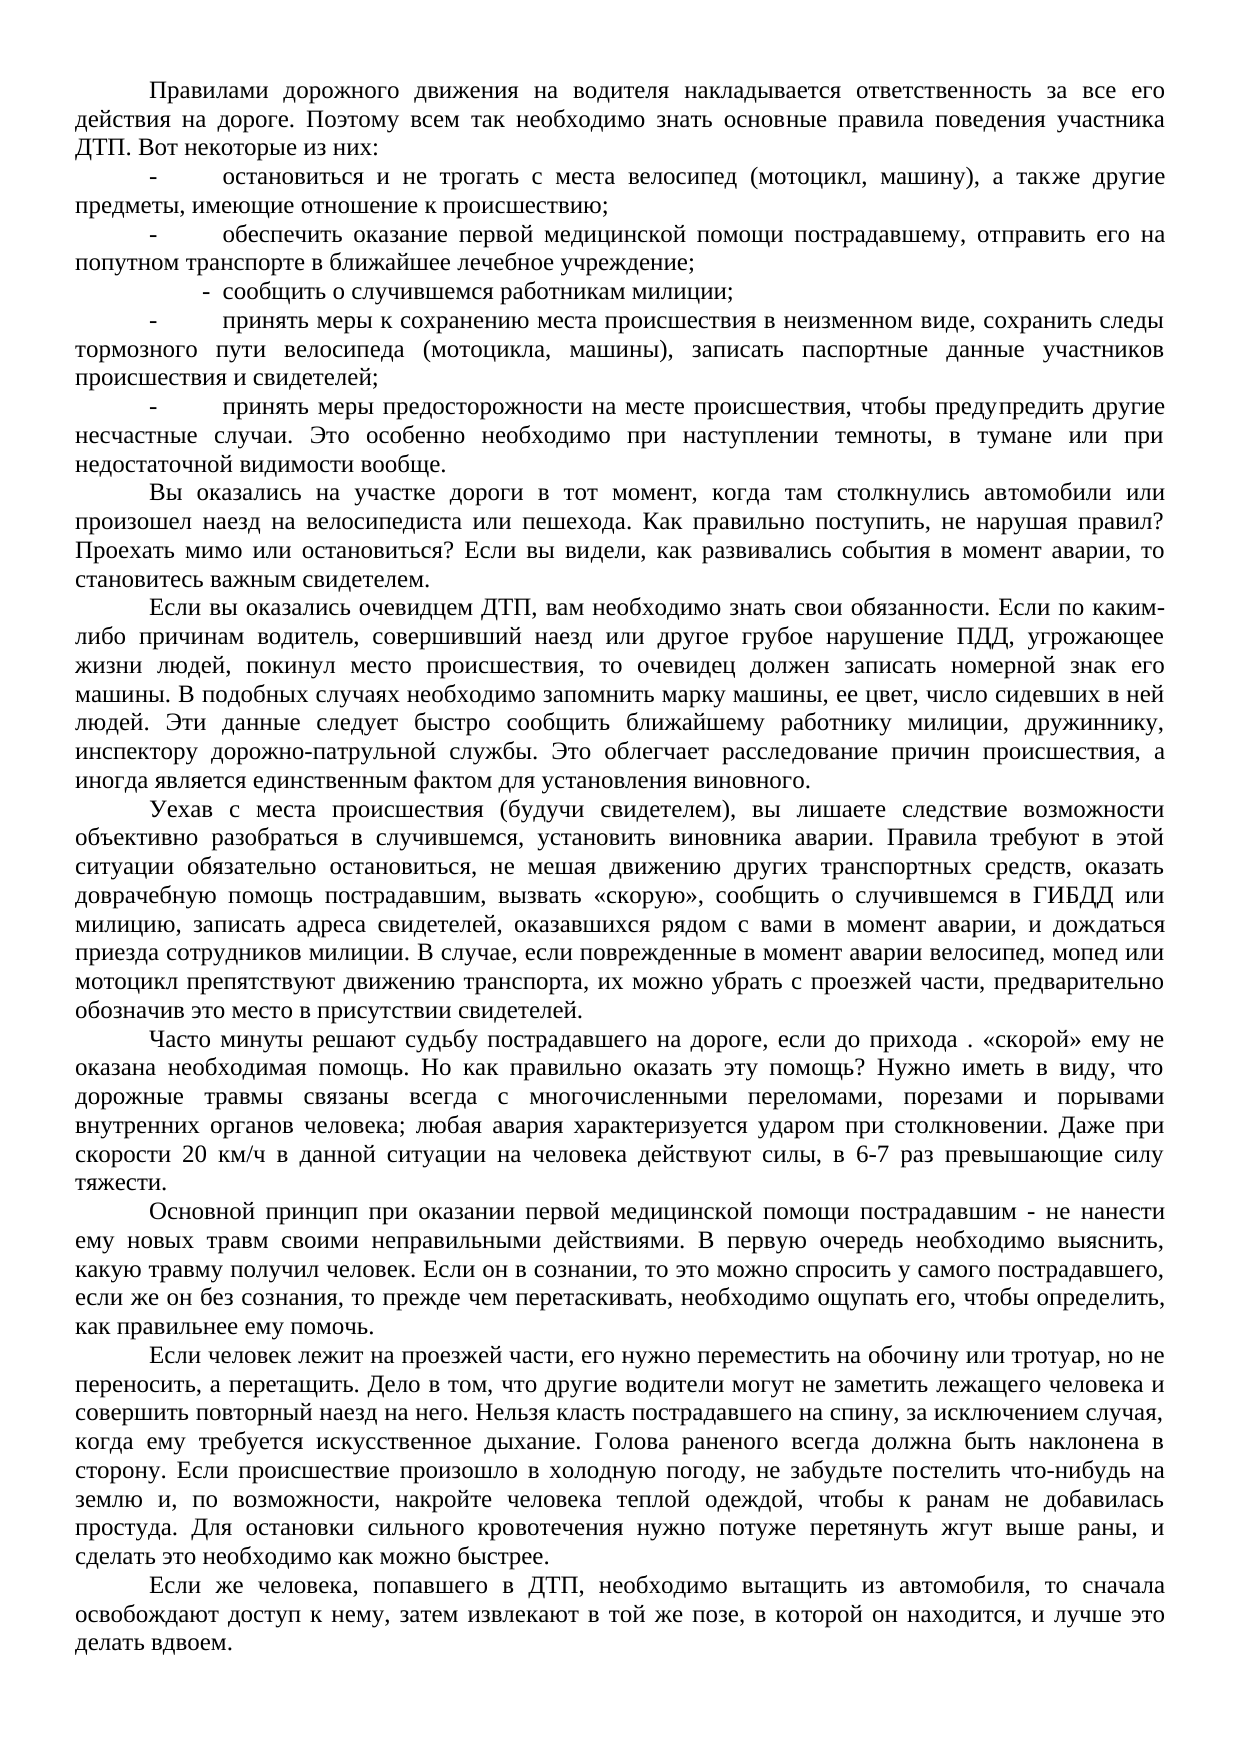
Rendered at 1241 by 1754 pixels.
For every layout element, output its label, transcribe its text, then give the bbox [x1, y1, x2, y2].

text Вы оказались на участке дороги в тот момент, когда там столкнулись автомобили или произошел наезд на велосипедиста или пешехода. Как правильно поступить, не нарушая правил? Проехать мимо или остановиться? Если вы видели, как развивались события в момент аварии, то становитесь важным свидетелем. [75, 477, 1165, 592]
list остановиться и не трогать с места велосипед (мотоцикл, машину), а также другие предметы, имеющие отношение к происшествию; [75, 161, 1165, 219]
text Часто минуты решают судьбу пострадавшего на дороге, если до прихода . «скорой» ему не оказана необходимая помощь. Но как правильно оказать эту помощь? Нужно иметь в виду, что дорожные травмы связаны всегда с многочисленными переломами, порезами и порывами внутренних органов человека; любая авария характеризуется ударом при столкновении. Даже при скорости в данной ситуации на человека действуют силы, в 6-7 раз превышающие силу тяжести. [75, 1024, 1165, 1196]
text Если же человека, попавшего в ДТП, необходимо вытащить из автомобиля, то сначала освобождают доступ к нему, затем извлекают в той же позе, в которой он находится, и лучше это делать вдвоем. [75, 1570, 1165, 1656]
list принять меры предосторожности на месте происшествия, чтобы предупредить другие несчастные случаи. Это особенно необходимо при наступлении темноты, в тумане или при недостаточной видимости вообще. [75, 391, 1165, 477]
text Правилами дорожного движения на водителя накладывается ответственность за все его действия на дороге. Поэтому всем так необходимо знать основные правила поведения участника ДТП. Вот некоторые из них: [75, 75, 1165, 161]
text - сообщить о случившемся работникам милиции; [128, 276, 1165, 305]
text Если человек лежит на проезжей части, его нужно переместить на обочину или тротуар, но не переносить, а перетащить. Дело в том, что другие водители могут не заметить лежащего человека и совершить повторный наезд на него. Нельзя класть пострадавшего на спину, за исключением случая, когда ему требуется искусственное дыхание. Голова раненого всегда должна быть наклонена в сторону. Если происшествие произошло в холодную погоду, не забудьте постелить что-нибудь на землю и, по возможности, накройте человека теплой одеждой, чтобы к ранам не добавилась простуда. Для остановки сильного кровотечения нужно потуже перетянуть жгут выше раны, и сделать это необходимо как можно быстрее. [75, 1340, 1165, 1570]
text Основной принцип при оказании первой медицинской помощи пострадавшим - не нанести ему новых травм своими неправильными действиями. В первую очередь необходимо выяснить, какую травму получил человек. Если он в сознании, то это можно спросить у самого пострадавшего, если же он без сознания, то прежде чем перетаскивать, необходимо ощупать его, чтобы определить, как правильнее ему помочь. [75, 1196, 1165, 1340]
list обеспечить оказание первой медицинской помощи пострадавшему, отправить его на попутном транспорте в ближайшее лечебное учреждение; [75, 219, 1165, 276]
list принять меры к сохранению места происшествия в неизменном виде, сохранить следы тормозного пути велосипеда (мотоцикла, машины), записать паспортные данные участников происшествия и свидетелей; [75, 305, 1165, 391]
text Уехав с места происшествия (будучи свидетелем), вы лишаете следствие возможности объективно разобраться в случившемся, установить виновника аварии. Правила требуют в этой ситуации обязательно остановиться, не мешая движению других транспортных средств, оказать доврачебную помощь пострадавшим, вызвать «скорую», сообщить о случившемся в ГИБДД или милицию, записать адреса свидетелей, оказавшихся рядом с вами в момент аварии, и дождаться приезда сотрудников милиции. В случае, если поврежденные в момент аварии велосипед, мопед или мотоцикл препятствуют движению транспорта, их можно убрать с проезжей части, предварительно обозначив это место в присутствии свидетелей. [75, 794, 1165, 1024]
text Если вы оказались очевидцем ДТП, вам необходимо знать свои обязанности. Если по каким-либо причинам водитель, совершивший наезд или другое грубое нарушение ПДД, угрожающее жизни людей, покинул место происшествия, то очевидец должен записать номерной знак его машины. В подобных случаях необходимо запомнить марку машины, ее цвет, число сидевших в ней людей. Эти данные следует быстро сообщить ближайшему работнику милиции, дружиннику, инспектору дорожно-патрульной службы. Это облегчает расследование причин происшествия, а иногда является единственным фактом для установления виновного. [75, 592, 1165, 794]
